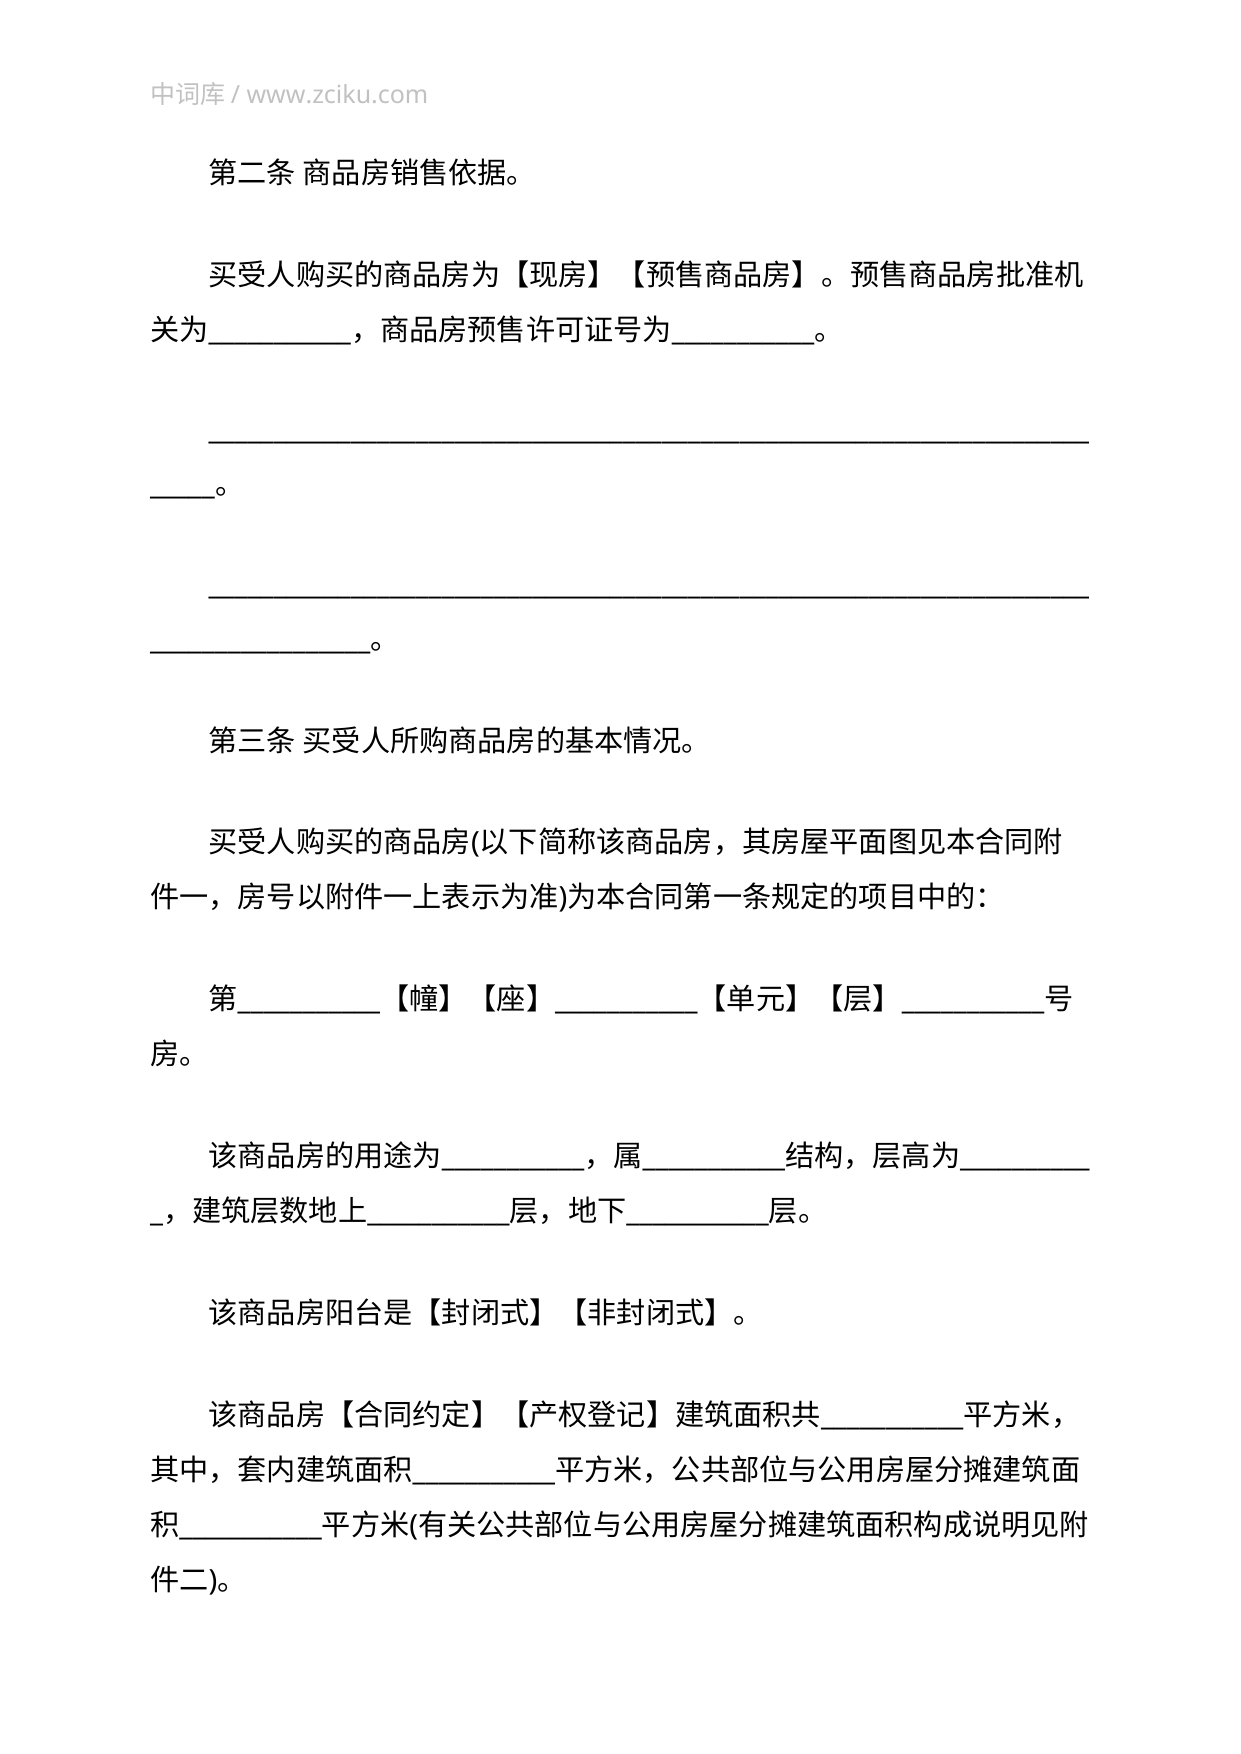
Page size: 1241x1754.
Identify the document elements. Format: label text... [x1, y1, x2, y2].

text _____________________________________________________________________________________。 [150, 563, 1090, 658]
text 该商品房阳台是【封闭式】【非封闭式】。 [150, 1290, 1090, 1332]
text 买受人购买的商品房为【现房】【预售商品房】。预售商品房批准机关为___________，商品房预售许可证号为___________。 [150, 252, 1090, 349]
text 第___________【幢】【座】___________【单元】【层】___________号房。 [150, 976, 1090, 1073]
text 买受人购买的商品房(以下简称该商品房，其房屋平面图见本合同附件一，房号以附件一上表示为准)为本合同第一条规定的项目中的： [150, 819, 1090, 916]
text _________________________________________________________________________。 [150, 409, 1090, 503]
text 第二条 商品房销售依据。 [150, 150, 1090, 192]
text 该商品房【合同约定】【产权登记】建筑面积共___________平方米，其中，套内建筑面积___________平方米，公共部位与公用房屋分摊建筑面积___________平方米(有关公共部位与公用房屋分摊建筑面积构成说明见附件二)。 [150, 1391, 1090, 1599]
text 该商品房的用途为___________，属___________结构，层高为___________，建筑层数地上___________层，地下___________层。 [150, 1133, 1090, 1230]
text 第三条 买受人所购商品房的基本情况。 [150, 717, 1090, 759]
